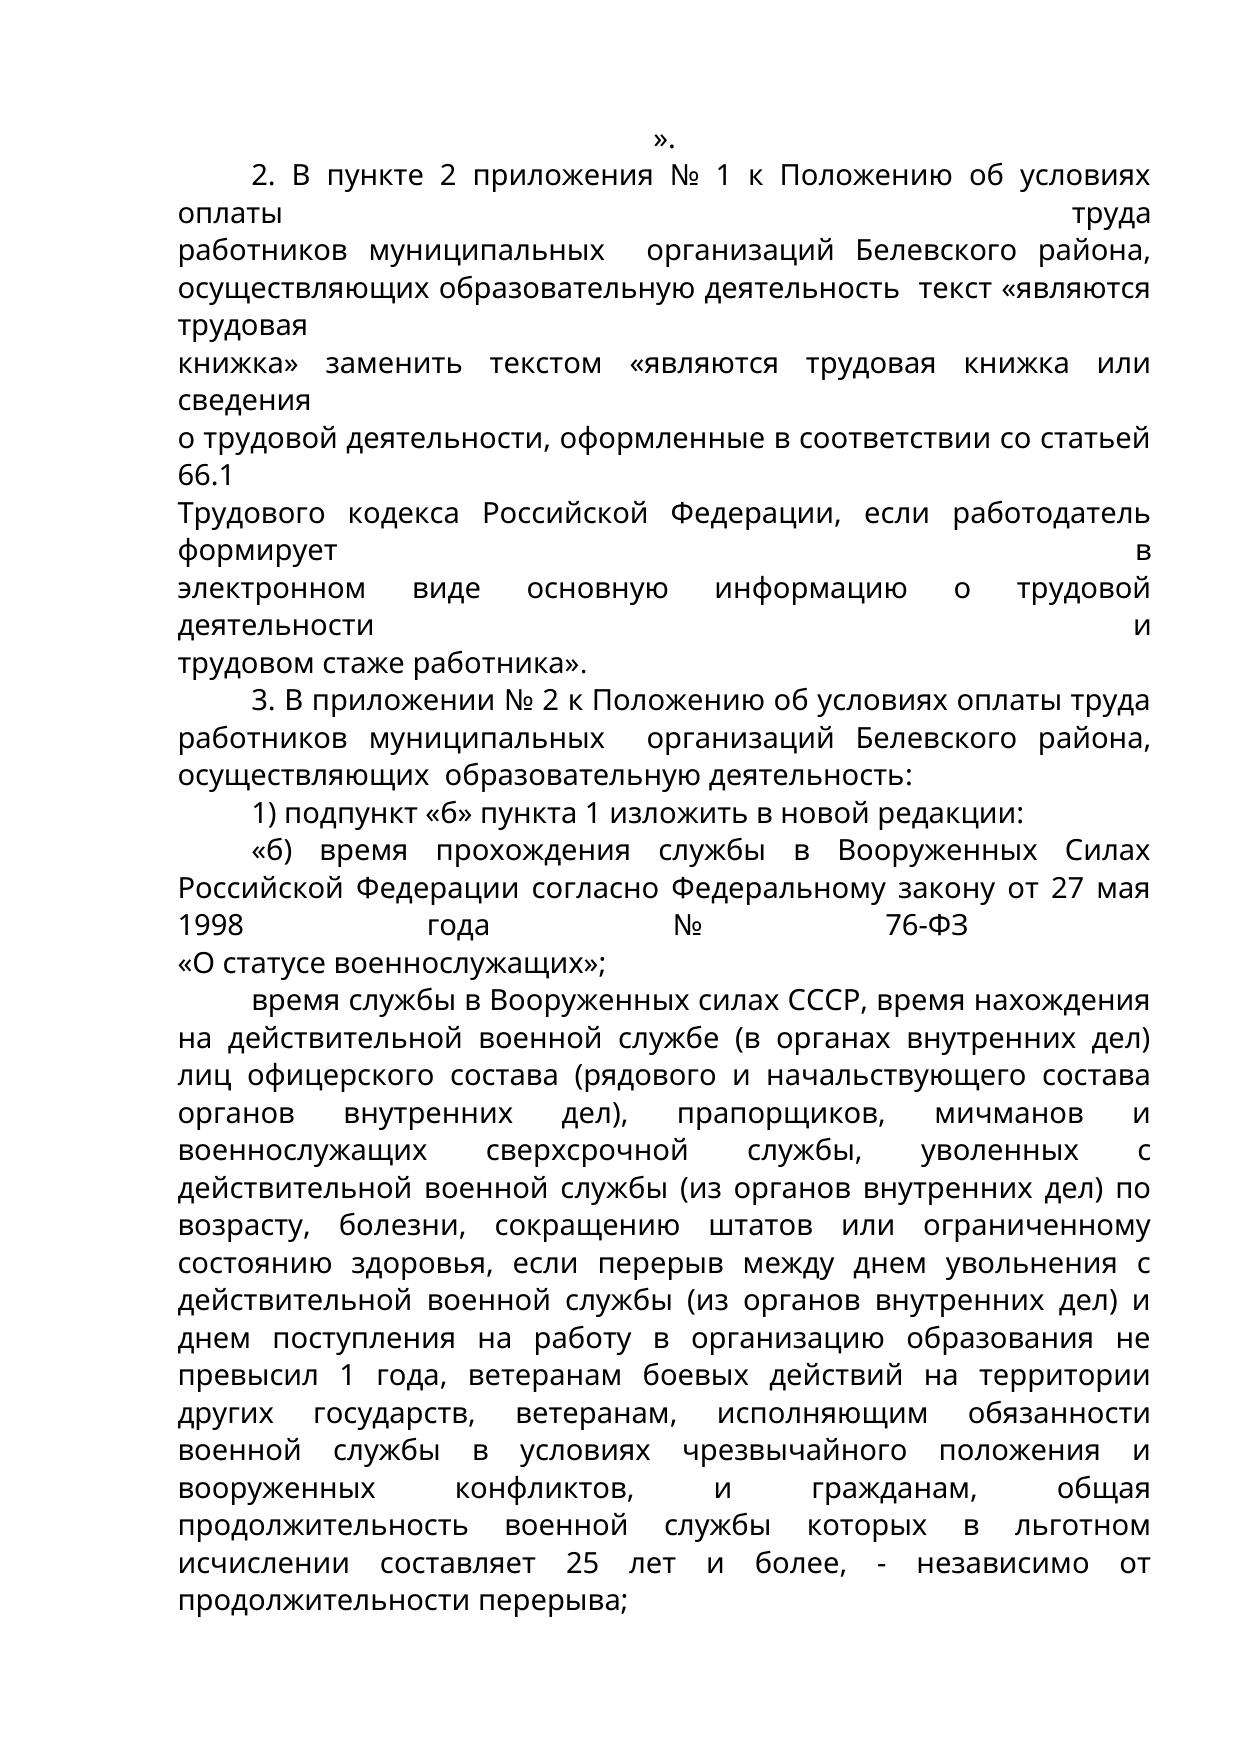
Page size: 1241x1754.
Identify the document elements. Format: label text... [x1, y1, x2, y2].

text «б) время прохождения службы в Вооруженных Силах Российской Федерации согласно Федеральному закону от 27 мая 1998 года № 76-ФЗ «О статусе военнослужащих»; [177, 831, 1152, 981]
list 1) подпункт «б» пункта 1 изложить в новой редакции: [177, 793, 1152, 831]
list 3. В приложении № 2 к Положению об условиях оплаты труда работников муниципальных организаций Белевского района, осуществляющих образовательную деятельность: [177, 681, 1152, 793]
text ». [177, 118, 1152, 156]
text время службы в Вооруженных силах СССР, время нахождения на действительной военной службе (в органах внутренних дел) лиц офицерского состава (рядового и начальствующего состава органов внутренних дел), прапорщиков, мичманов и военнослужащих сверхсрочной службы, уволенных с действительной военной службы (из органов внутренних дел) по возрасту, болезни, сокращению штатов или ограниченному состоянию здоровья, если перерыв между днем увольнения с действительной военной службы (из органов внутренних дел) и днем поступления на работу в организацию образования не превысил 1 года, ветеранам боевых действий на территории других государств, ветеранам, исполняющим обязанности военной службы в условиях чрезвычайного положения и вооруженных конфликтов, и гражданам, общая продолжительность военной службы которых в льготном исчислении составляет 25 лет и более, - независимо от продолжительности перерыва; [177, 981, 1152, 1618]
list 2. В пункте 2 приложения № 1 к Положению об условиях оплаты труда работников муниципальных организаций Белевского района, осуществляющих образовательную деятельность текст «являются трудовая книжка» заменить текстом «являются трудовая книжка или сведения о трудовой деятельности, оформленные в соответствии со статьей 66.1 Трудового кодекса Российской Федерации, если работодатель формирует в электронном виде основную информацию о трудовой деятельности и трудовом стаже работника». [177, 156, 1152, 681]
